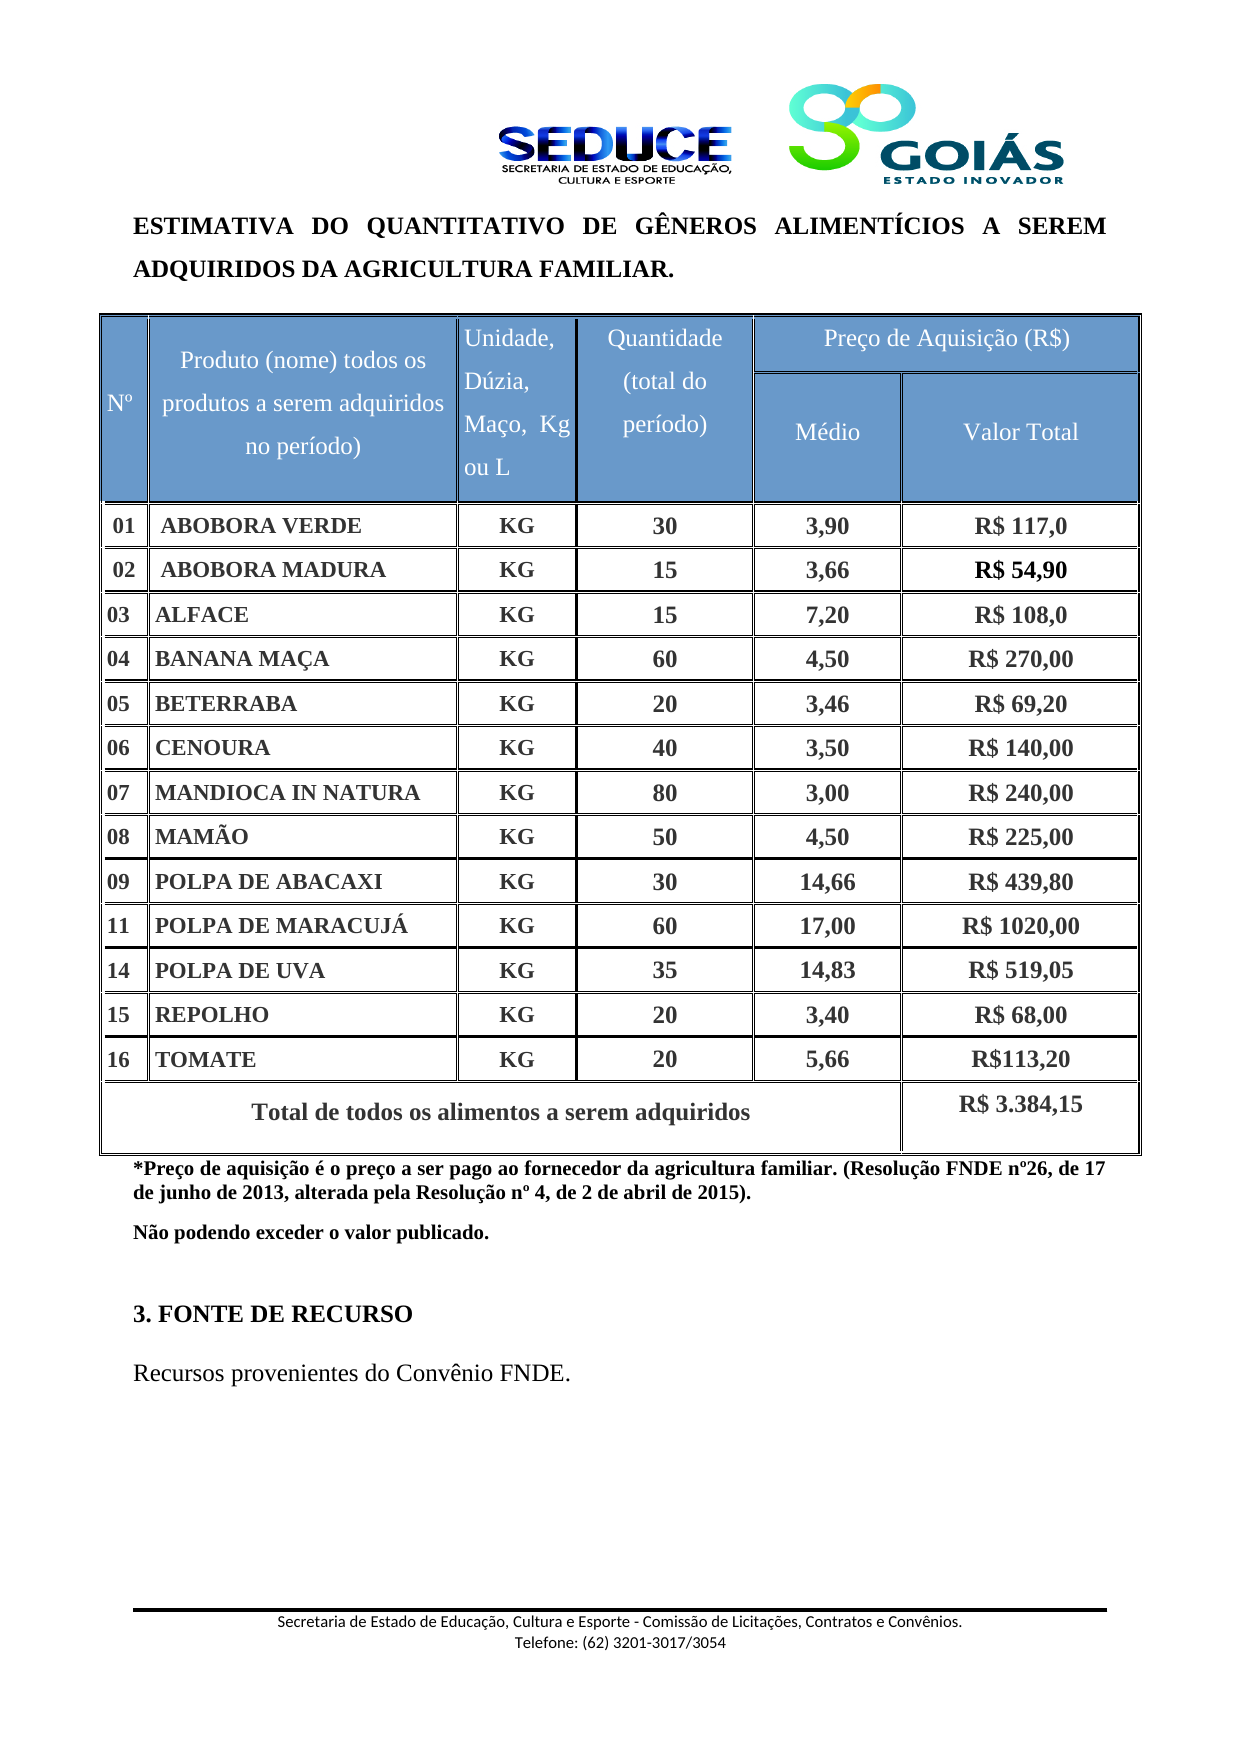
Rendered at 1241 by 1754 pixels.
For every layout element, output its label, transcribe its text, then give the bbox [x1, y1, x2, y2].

table_cell POLPA DE MARACUJÁ [150, 905, 456, 946]
table_cell 20 [578, 1038, 752, 1079]
table_cell ABOBORA MADURA [150, 549, 456, 590]
table_header Unidade, Dúzia, Maço, Kg ou L [458, 317, 576, 501]
table_cell KG [459, 816, 575, 857]
table_cell R$ 140,00 [901, 724, 1140, 768]
table_cell 7,20 [755, 594, 900, 635]
table_cell 4,50 [755, 816, 900, 857]
table_cell Médio [755, 374, 900, 501]
table_cell 3,90 [755, 505, 900, 546]
table_cell 30 [578, 860, 752, 902]
table_cell R$ 240,00 [903, 768, 1139, 813]
table_cell 60 [578, 905, 752, 946]
table_cell 17,00 [755, 905, 900, 946]
table_cell 03 [102, 590, 147, 635]
table_cell 3,66 [755, 549, 900, 590]
table_header Preço de Aquisição (R$) [754, 317, 1138, 371]
table_header Produto (nome) todos os produtos a serem adquiridos no período) [149, 317, 458, 501]
text Não podendo exceder o valor publicado. [133, 1220, 1107, 1244]
table_cell KG [459, 638, 575, 679]
table_cell KG [459, 772, 575, 813]
table_cell 14 [102, 946, 147, 991]
table_cell 4,50 [755, 638, 900, 679]
table_cell KG [459, 549, 575, 590]
table_cell ABOBORA VERDE [150, 505, 456, 546]
table_cell 16 [102, 1035, 147, 1079]
table_cell 3,00 [755, 772, 900, 813]
table_cell 3,40 [755, 994, 900, 1035]
table_cell 20 [578, 994, 752, 1035]
text 3. FONTE DE RECURSO [133, 1299, 1107, 1328]
table_cell REPOLHO [150, 994, 456, 1035]
table_cell R$ 117,0 [903, 501, 1139, 546]
table_cell 50 [578, 816, 752, 857]
table_cell KG [459, 594, 575, 635]
table_cell 02 [100, 546, 148, 590]
picture [477, 73, 1108, 212]
text *Preço de aquisição é o preço a ser pago ao fornecedor da agricultura familiar. (Resolução FNDE nº26, de 17 de junho de 2013, alterada pela Resolução nº 4, de 2 de abril de 2015). [133, 1156, 1107, 1204]
table_cell BANANA MAÇA [150, 638, 456, 679]
table_cell 11 [100, 902, 148, 946]
table_cell 01 [102, 501, 147, 546]
table_cell 08 [100, 813, 148, 857]
table_cell KG [459, 860, 575, 902]
table_header Quantidade (total do período) [576, 317, 753, 501]
text ESTIMATIVA DO QUANTITATIVO DE GÊNEROS ALIMENTÍCIOS A SEREM ADQUIRIDOS DA AGRICULTURA FAMILIAR. [133, 211, 1107, 283]
table_cell R$ 69,20 [903, 679, 1139, 724]
table_cell R$ 54,90 [901, 546, 1140, 590]
table_cell 15 [100, 991, 148, 1035]
table_cell 20 [578, 683, 752, 724]
table_cell 09 [102, 857, 147, 902]
table_cell KG [459, 949, 575, 991]
table_cell R$ 519,05 [903, 946, 1138, 991]
table_cell MANDIOCA IN NATURA [150, 772, 456, 813]
table_cell Total de todos os alimentos a serem adquiridos [102, 1080, 901, 1153]
table_header Nº [102, 317, 148, 501]
table_cell R$ 108,0 [903, 590, 1139, 635]
table_cell 15 [578, 594, 752, 635]
table_cell CENOURA [150, 727, 456, 768]
table_cell KG [459, 683, 575, 724]
table_cell 3,50 [755, 727, 900, 768]
table_cell KG [459, 1038, 575, 1079]
table_cell 3,46 [755, 683, 900, 724]
table_cell 05 [102, 679, 147, 724]
table_cell 15 [578, 549, 752, 590]
table_cell 14,66 [755, 860, 900, 902]
table_cell 30 [578, 505, 752, 546]
table_cell 40 [578, 727, 752, 768]
table_cell Valor Total [901, 371, 1140, 501]
table_cell R$ 270,00 [901, 635, 1140, 679]
table_cell R$ 439,80 [903, 857, 1138, 902]
table_cell ALFACE [150, 594, 456, 635]
table_cell R$ 68,00 [901, 991, 1140, 1035]
table_cell KG [459, 994, 575, 1035]
table_cell 04 [100, 635, 148, 679]
table_cell 35 [578, 949, 752, 991]
table_cell 06 [100, 724, 148, 768]
table_cell R$ 3.384,15 [901, 1080, 1139, 1153]
table_cell TOMATE [150, 1038, 456, 1079]
table_cell 5,66 [755, 1038, 900, 1079]
table_cell 80 [578, 772, 752, 813]
table_cell BETERRABA [150, 683, 456, 724]
table_cell 60 [578, 638, 752, 679]
table_cell KG [459, 505, 575, 546]
table_cell POLPA DE UVA [150, 949, 456, 991]
table_cell R$113,20 [903, 1035, 1138, 1079]
table_cell 07 [102, 768, 147, 813]
text Recursos provenientes do Convênio FNDE. [133, 1358, 1107, 1387]
table_cell KG [459, 905, 575, 946]
table_cell R$ 1020,00 [901, 902, 1140, 946]
table_cell MAMÃO [150, 816, 456, 857]
table_cell KG [459, 727, 575, 768]
table_cell POLPA DE ABACAXI [150, 860, 456, 902]
table_cell 14,83 [755, 949, 900, 991]
table_cell R$ 225,00 [901, 813, 1140, 857]
